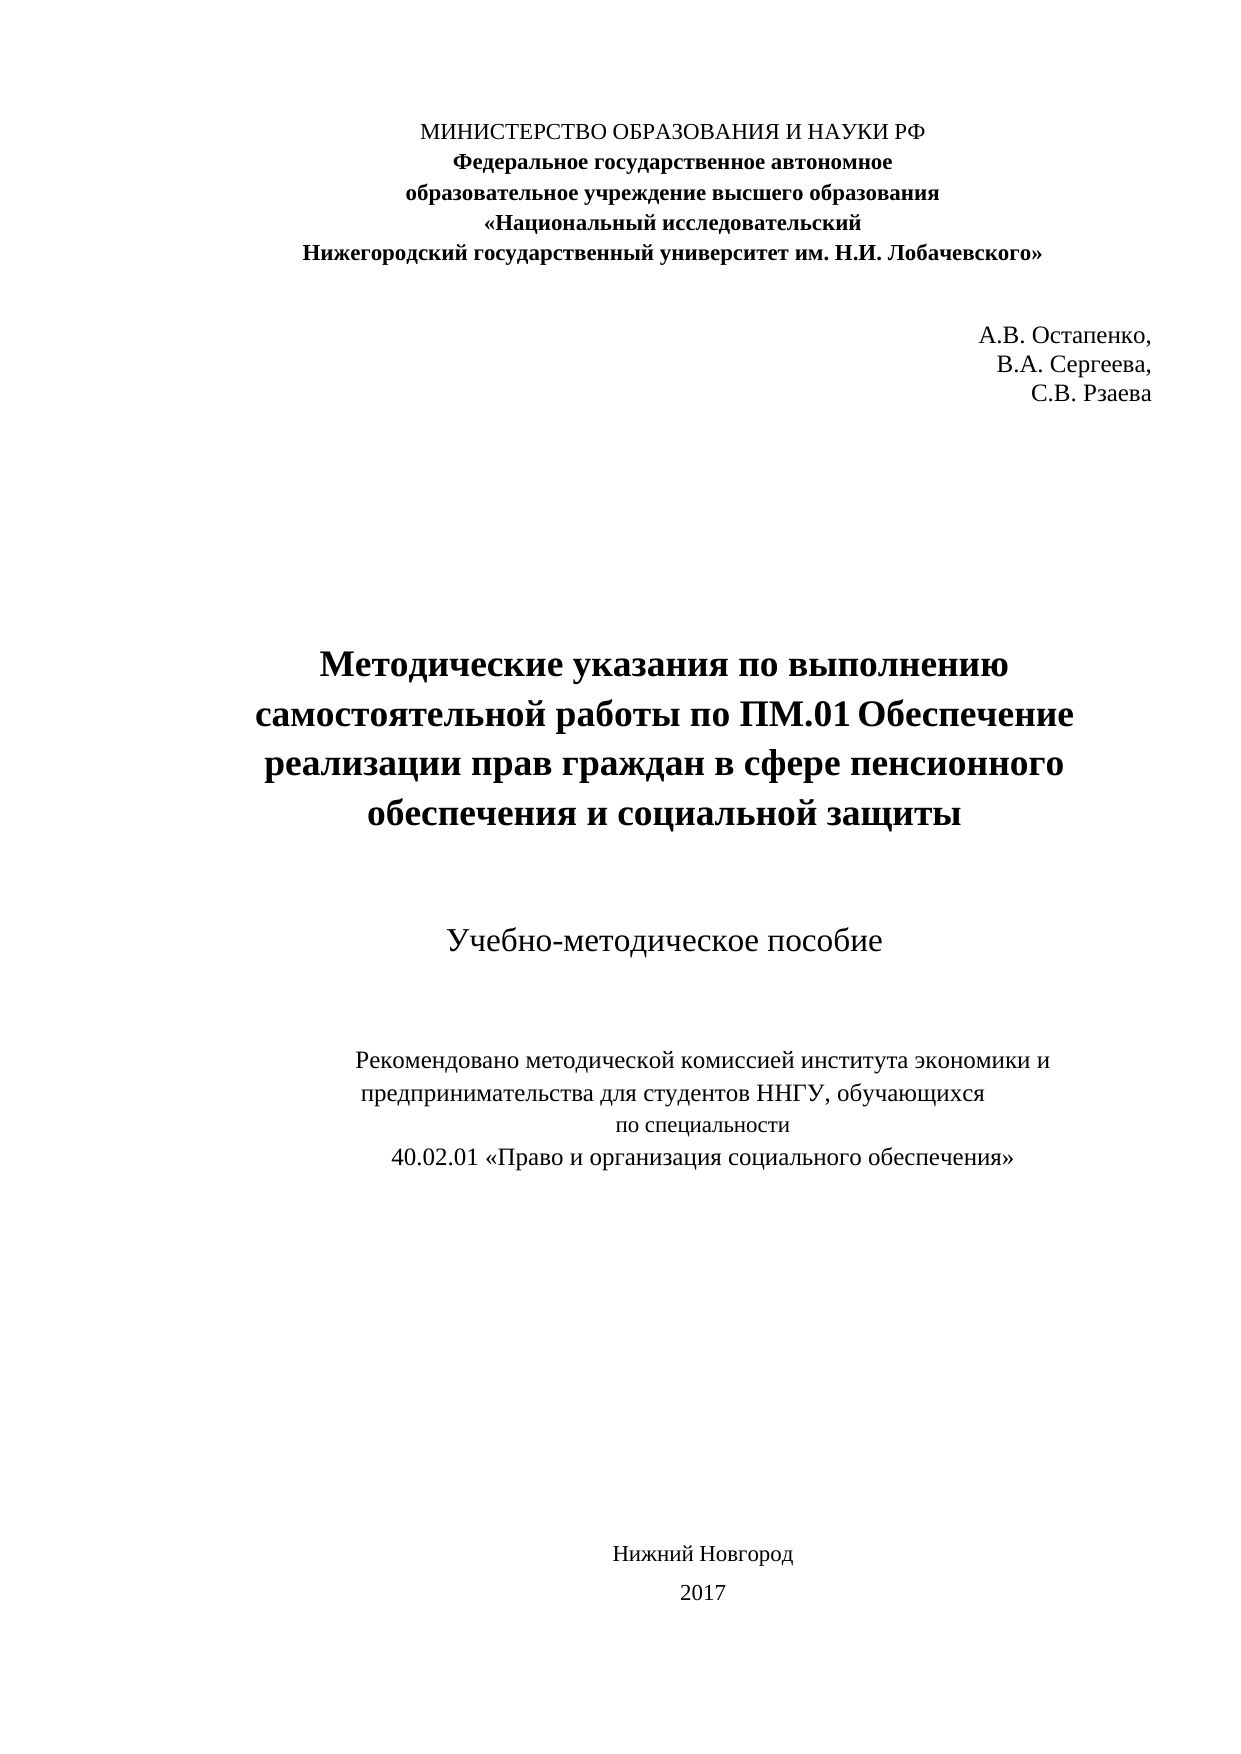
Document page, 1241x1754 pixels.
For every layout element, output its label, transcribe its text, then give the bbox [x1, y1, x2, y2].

text Рекомендовано методической комиссией института экономики и предпринимательства для студентов ННГУ, обучающихся [194, 1046, 1152, 1107]
text Нижегородский государственный университет им. Н.И. Лобачевского» [194, 239, 1152, 265]
text Методические указания по выполнению самостоятельной работы по ПМ.01 Обеспечение реализации прав граждан в сфере пенсионного обеспечения и социальной защиты [177, 642, 1152, 833]
text 2017 [194, 1579, 1152, 1606]
text Нижний Новгород [194, 1540, 1152, 1566]
text С.В. Рзаева [177, 378, 1152, 406]
text образовательное учреждение высшего образования [194, 178, 1152, 205]
text МИНИСТЕРСТВО ОБРАЗОВАНИЯ И НАУКИ РФ [194, 118, 1152, 144]
text по специальности [194, 1112, 1152, 1138]
text В.А. Сергеева, [177, 349, 1152, 378]
text «Национальный исследовательский [194, 209, 1152, 235]
text Учебно-методическое пособие [177, 920, 1152, 958]
text А.В. Остапенко, [177, 320, 1152, 349]
text 40.02.01 «Право и организация социального обеспечения» [194, 1142, 1152, 1171]
text Федеральное государственное автономное [194, 148, 1152, 175]
